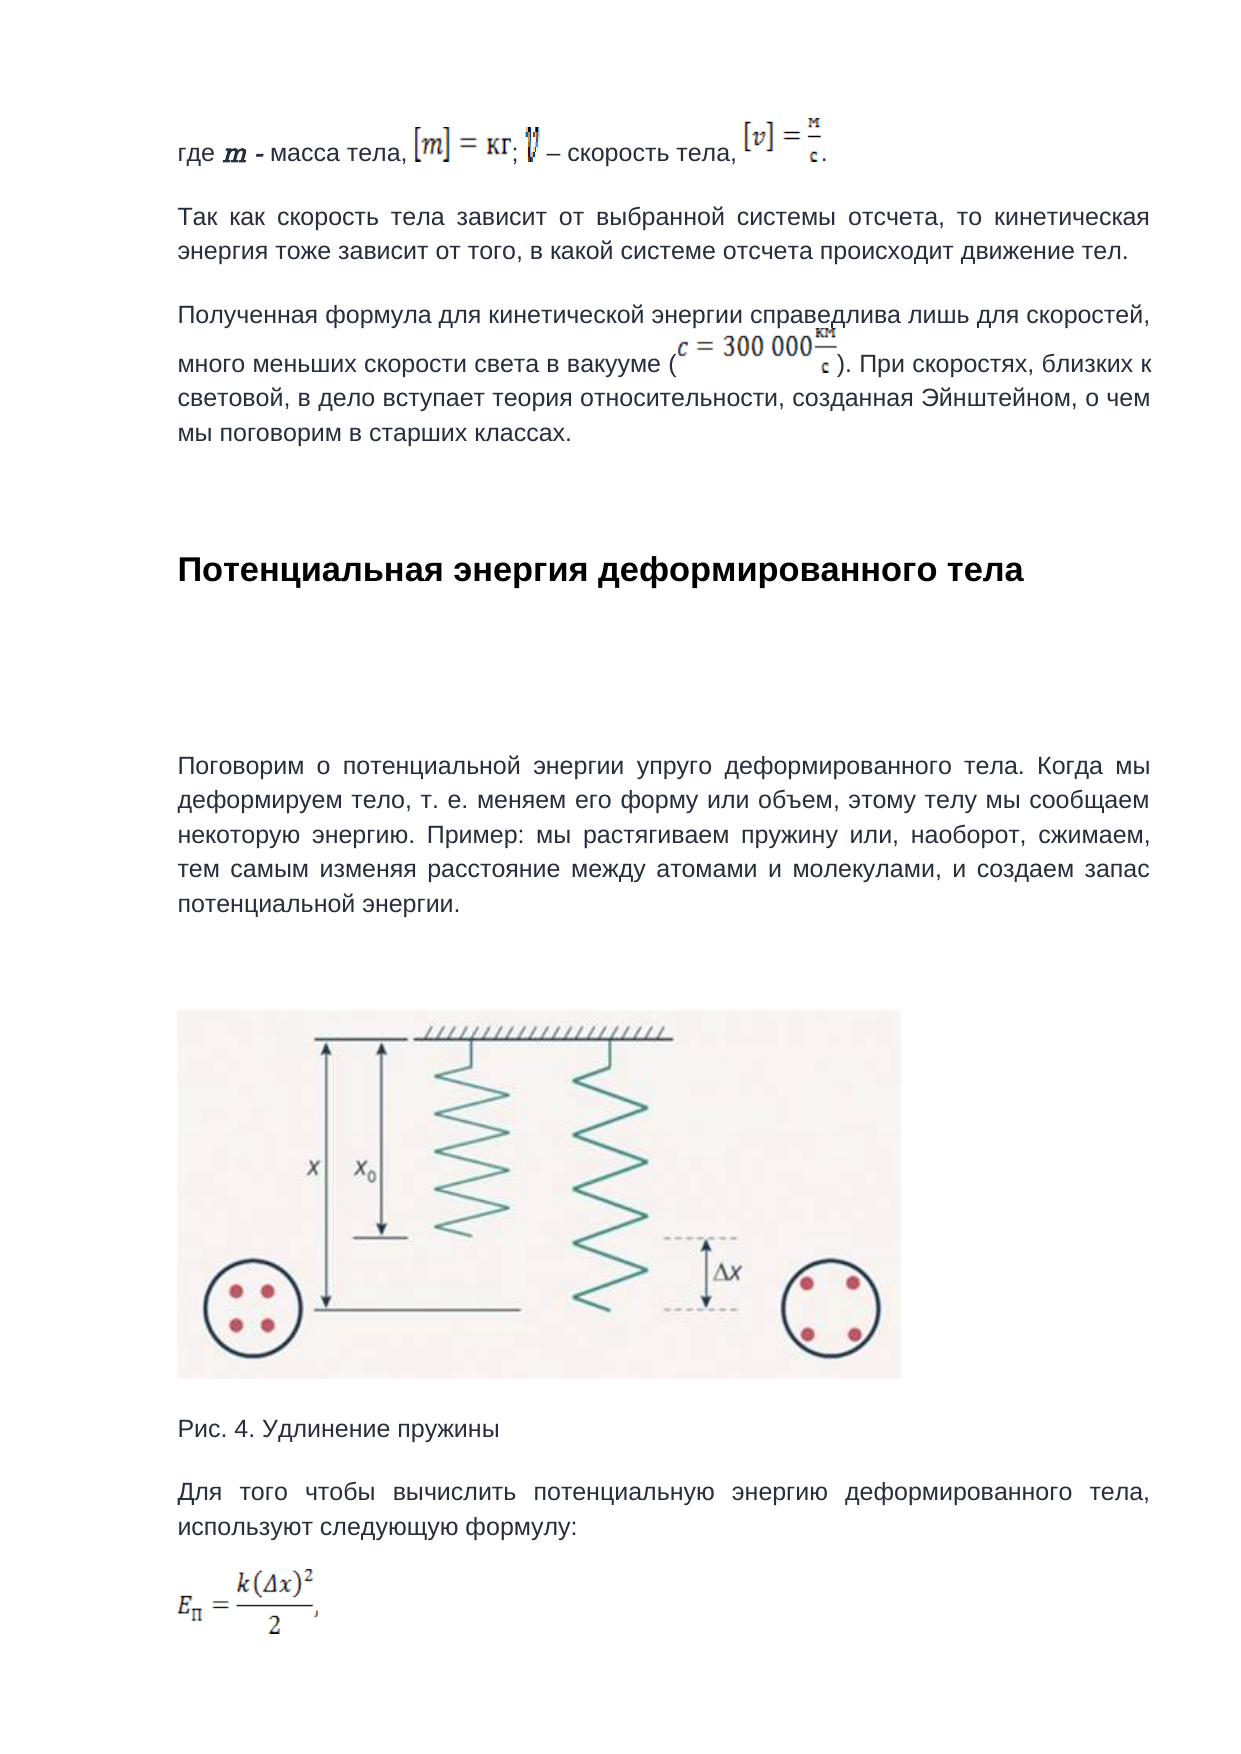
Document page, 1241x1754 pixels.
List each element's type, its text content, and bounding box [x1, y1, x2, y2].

text Поговорим о потенциальной энергии упруго деформированного тела. Когда мы деформируем тело, т. е. меняем его форму или объем, этому телу мы сообщаем некоторую энергию. Пример: мы растягиваем пружину или, наоборот, сжимаем, тем самым изменяя расстояние между атомами и молекулами, и создаем запас потенциальной энергии. [177, 745, 1152, 917]
picture [677, 328, 837, 373]
text Для того чтобы вычислить потенциальную энергию деформированного тела, используют следующую формулу: [177, 1471, 1152, 1540]
picture [525, 127, 540, 162]
text Так как скорость тела зависит от выбранной системы отсчета, то кинетическая энергия тоже зависит от того, в какой системе отсчета происходит движение тел. [177, 196, 1152, 265]
picture [177, 1569, 318, 1634]
text Потенциальная энергия деформированного тела [177, 539, 1152, 589]
text Рис. 4. Удлинение пружины [177, 1408, 1152, 1442]
text где m - масса тела, ; – скорость тела, . [177, 118, 1152, 167]
picture [414, 127, 512, 162]
text Полученная формула для кинетической энергии справедлива лишь для скоростей, много меньших скорости света в вакууме (). При скоростях, близких к световой, в дело вступает теория относительности, созданная Эйнштейном, о чем мы поговорим в старших классах. [177, 294, 1152, 446]
picture [744, 118, 821, 162]
picture [177, 1010, 901, 1379]
